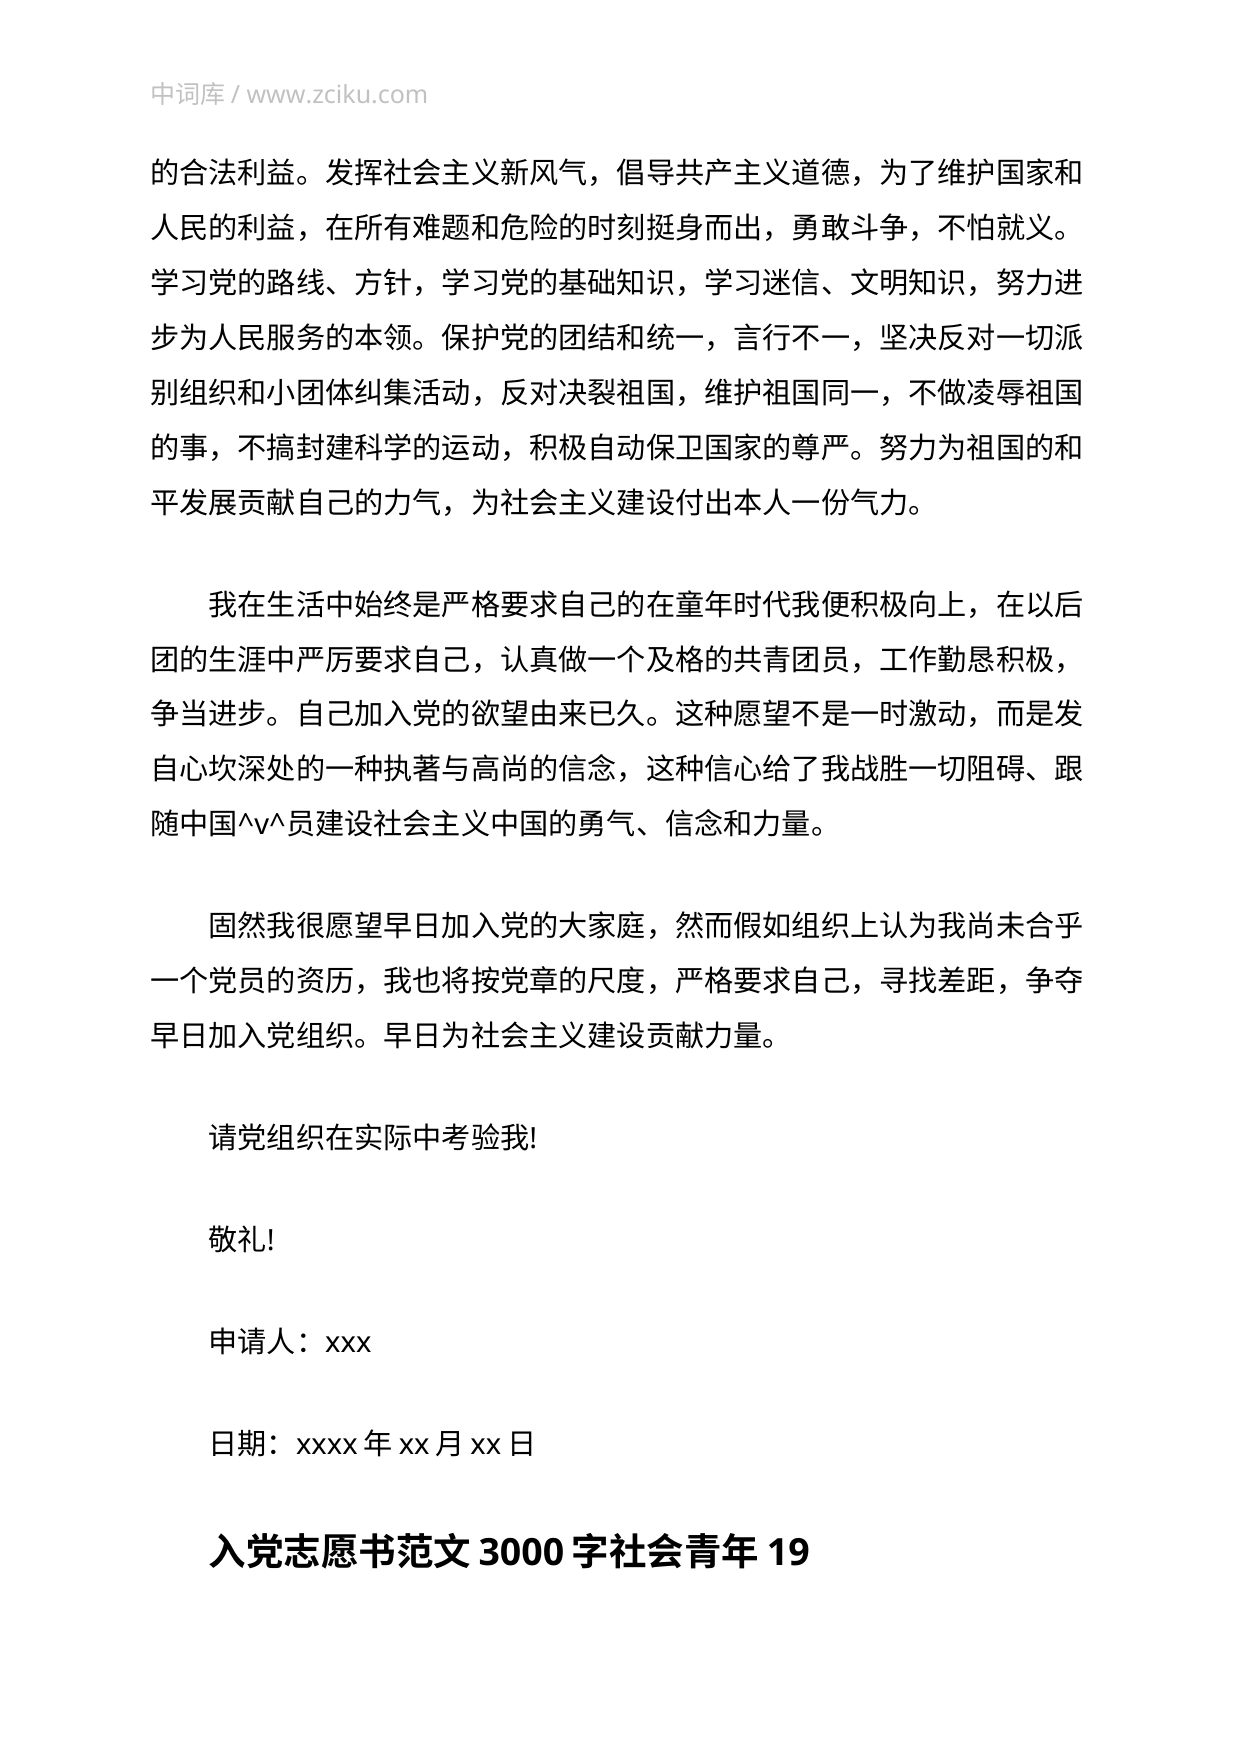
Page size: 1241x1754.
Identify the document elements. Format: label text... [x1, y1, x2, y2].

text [150, 150, 1090, 522]
text 我在生活中始终是严格要求自己的在童年时代我便积极向上，在以后团的生涯中严厉要求自己，认真做一个及格的共青团员，工作勤恳积极，争当进步。自己加入党的欲望由来已久。这种愿望不是一时激动，而是发自心坎深处的一种执著与高尚的信念，这种信心给了我战胜一切阻碍、跟随中国^v^员建设社会主义中国的勇气、信念和力量。 [150, 581, 1090, 843]
text 入党志愿书范文3000字社会青年19 [150, 1522, 1090, 1577]
text 敬礼! [150, 1216, 1090, 1259]
text 日期：xxxx年xx月xx日 [150, 1420, 1090, 1463]
text 请党组织在实际中考验我! [150, 1114, 1090, 1157]
text 固然我很愿望早日加入党的大家庭，然而假如组织上认为我尚未合乎一个党员的资历，我也将按党章的尺度，严格要求自己，寻找差距，争夺早日加入党组织。早日为社会主义建设贡献力量。 [150, 903, 1090, 1055]
text 申请人：xxx [150, 1318, 1090, 1361]
